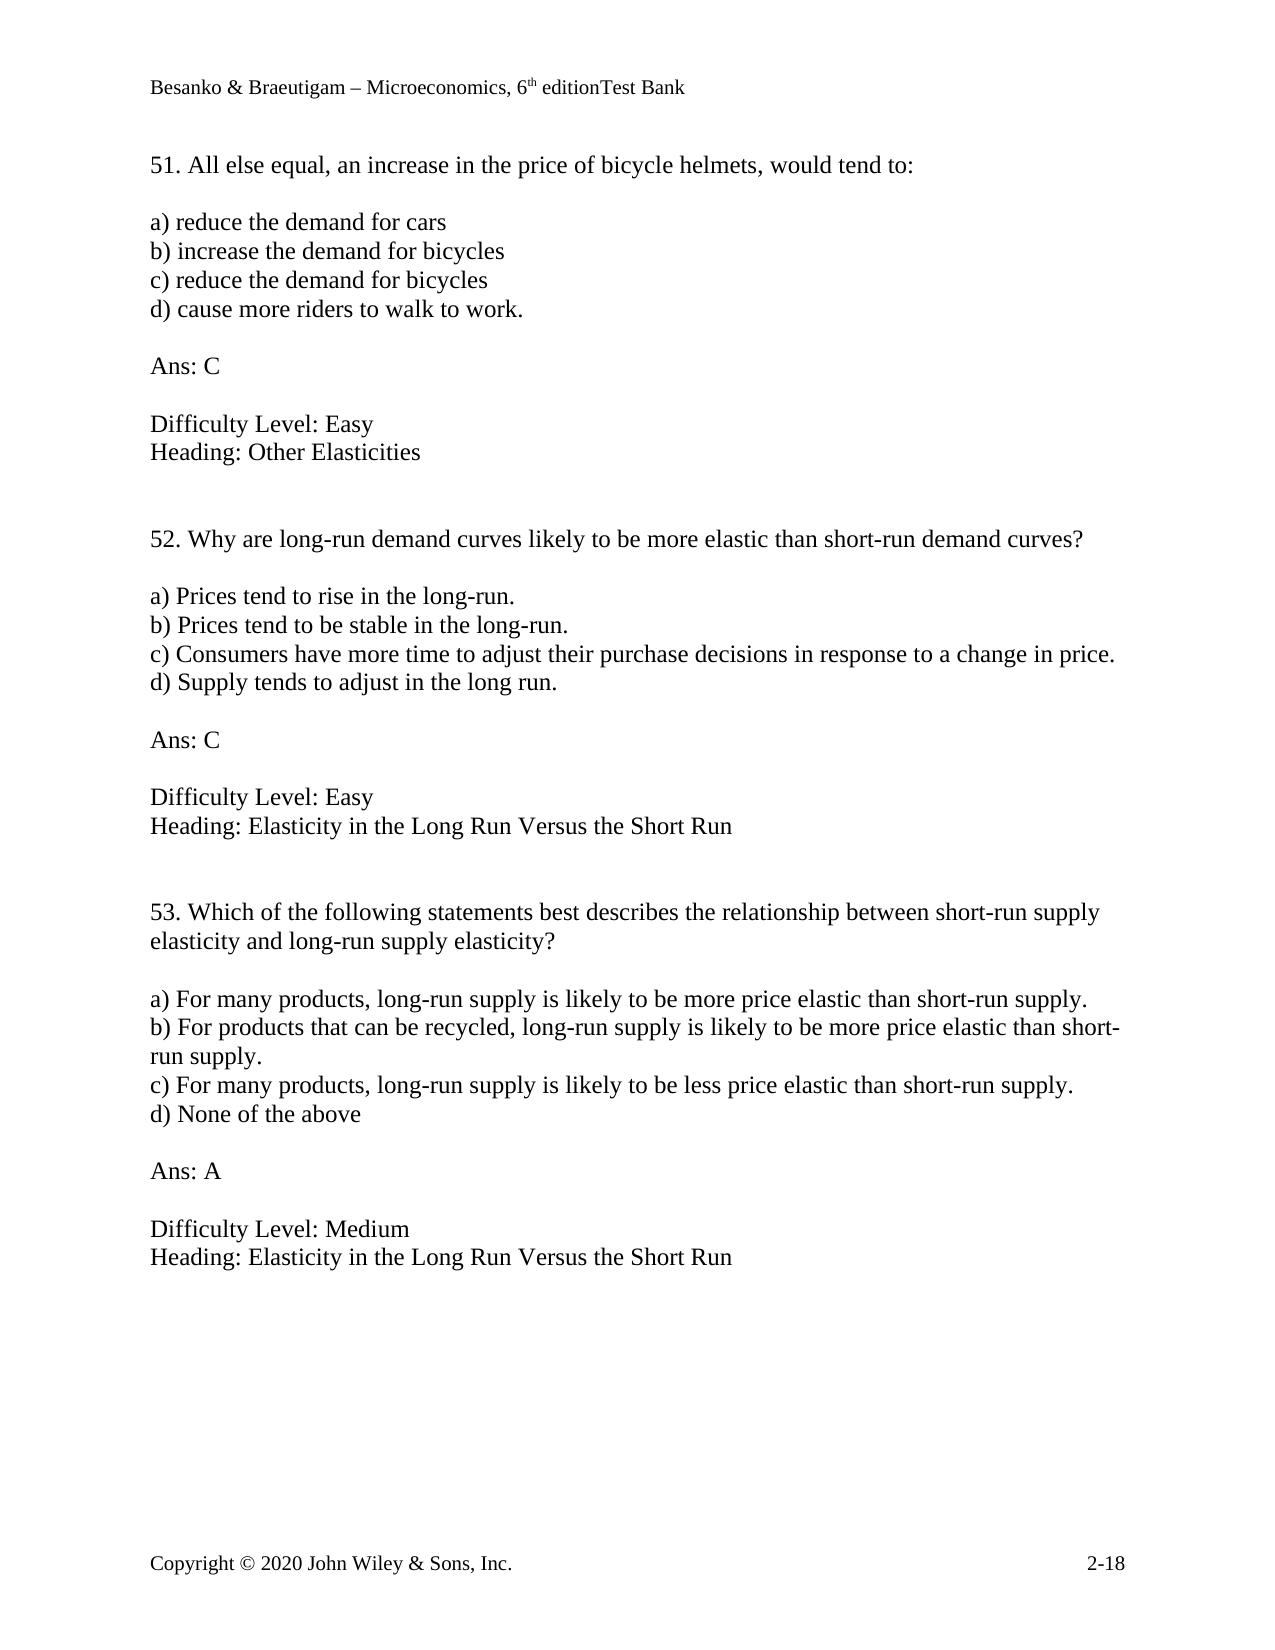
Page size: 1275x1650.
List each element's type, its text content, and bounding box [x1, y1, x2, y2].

text c) Consumers have more time to adjust their purchase decisions in response to a change in price. [150, 639, 1125, 667]
text Ans: C [150, 351, 1125, 380]
text d) Supply tends to adjust in the long run. [150, 667, 1125, 696]
text Difficulty Level: Easy [150, 782, 1125, 811]
text c) reduce the demand for bicycles [150, 265, 1125, 294]
text Difficulty Level: Easy [150, 409, 1125, 437]
text b) Prices tend to be stable in the long-run. [150, 610, 1125, 639]
text a) For many products, long-run supply is likely to be more price elastic than short-run supply. [150, 984, 1125, 1012]
text b) For products that can be recycled, long-run supply is likely to be more price elastic than short-run supply. [150, 1012, 1125, 1070]
text 53. Which of the following statements best describes the relationship between short-run supply elasticity and long-run supply elasticity? [150, 897, 1125, 955]
text Difficulty Level: Medium [150, 1214, 1125, 1242]
text Heading: Elasticity in the Long Run Versus the Short Run [150, 1242, 1125, 1271]
text Heading: Elasticity in the Long Run Versus the Short Run [150, 811, 1125, 840]
text d) None of the above [150, 1099, 1125, 1127]
text 51. All else equal, an increase in the price of bicycle helmets, would tend to: [150, 150, 1125, 179]
text Heading: Other Elasticities [150, 437, 1125, 466]
text 52. Why are long-run demand curves likely to be more elastic than short-run demand curves? [150, 524, 1125, 552]
text Ans: A [150, 1156, 1125, 1185]
text a) reduce the demand for cars [150, 207, 1125, 236]
text c) For many products, long-run supply is likely to be less price elastic than short-run supply. [150, 1070, 1125, 1099]
text Ans: C [150, 725, 1125, 754]
text a) Prices tend to rise in the long-run. [150, 581, 1125, 610]
text b) increase the demand for bicycles [150, 236, 1125, 265]
text d) cause more riders to walk to work. [150, 294, 1125, 322]
